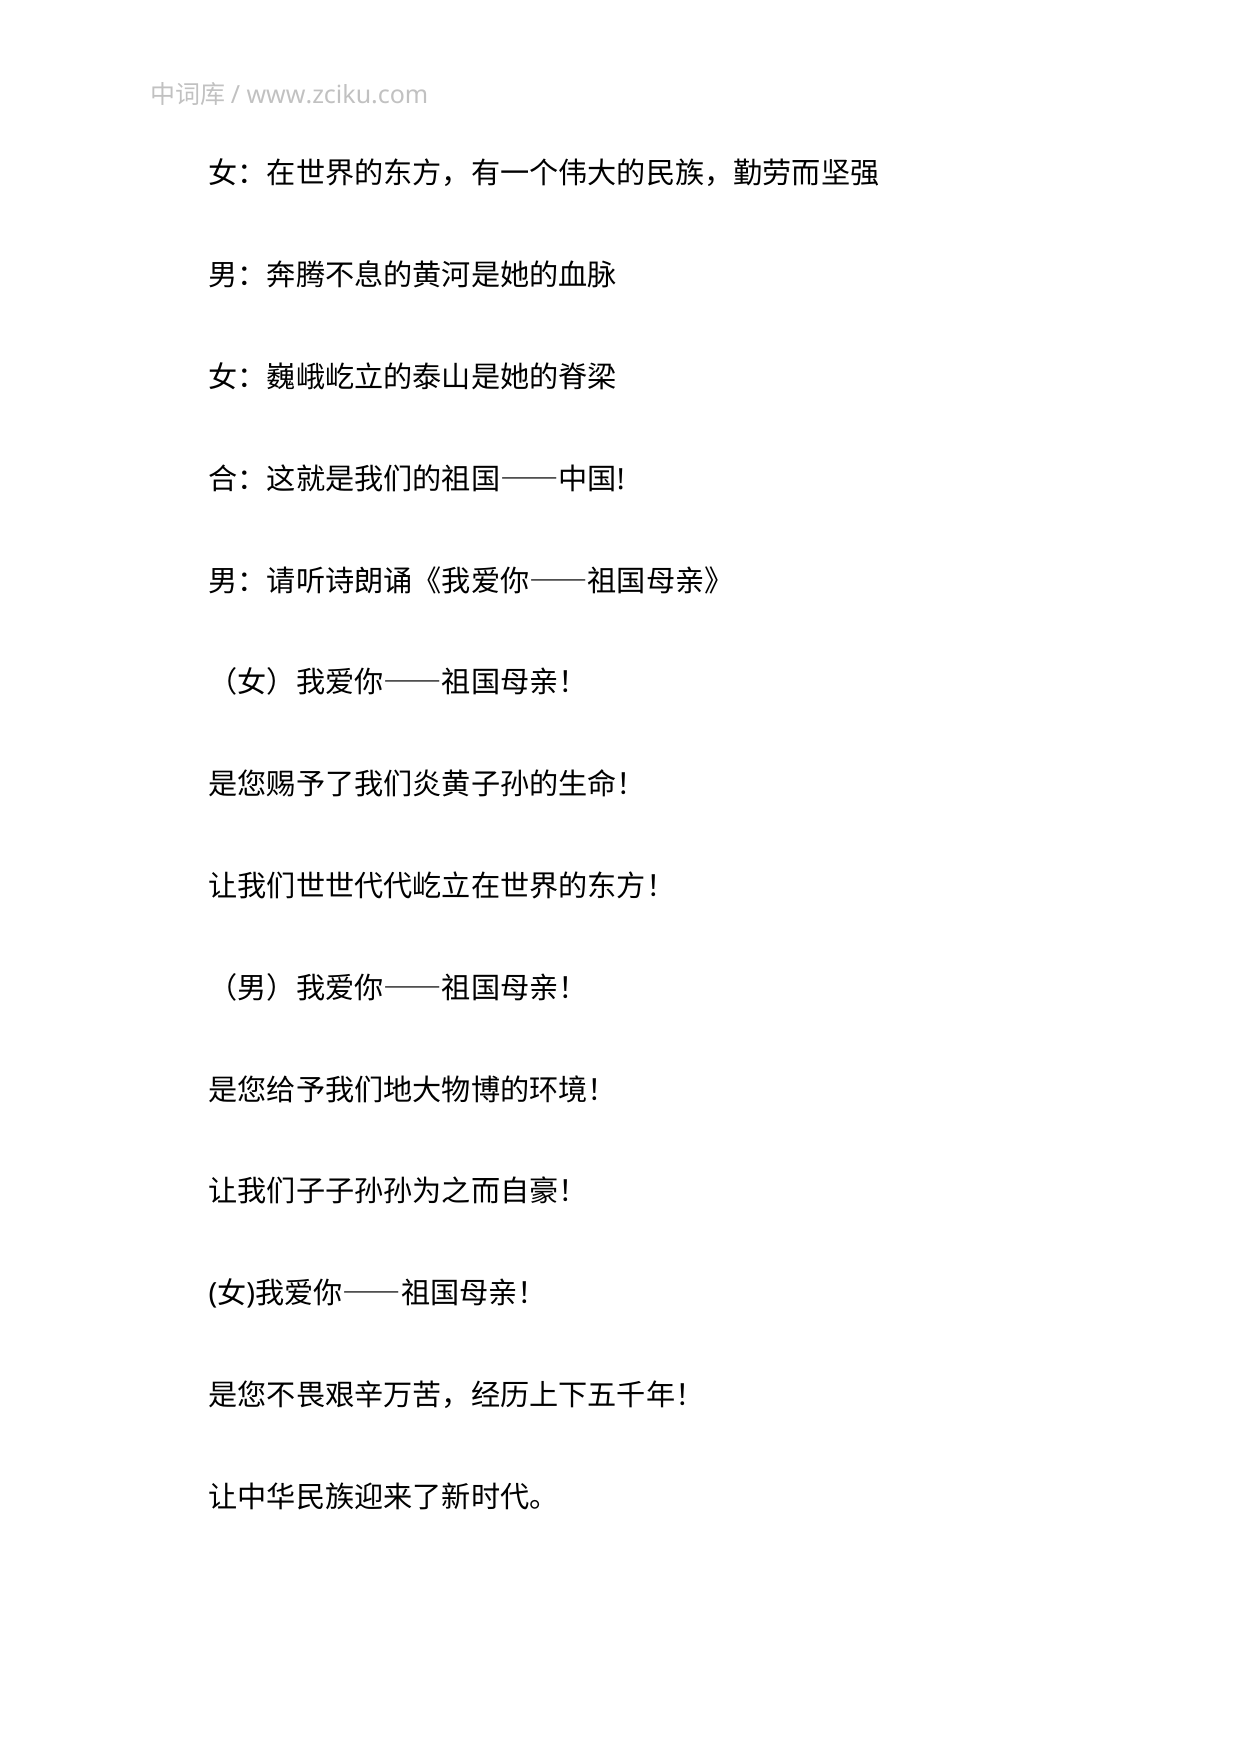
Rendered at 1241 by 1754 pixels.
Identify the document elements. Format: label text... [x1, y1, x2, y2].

text (女)我爱你——祖国母亲！ [150, 1270, 1090, 1312]
text 让我们子子孙孙为之而自豪！ [150, 1168, 1090, 1210]
text 女：巍峨屹立的泰山是她的脊梁 [150, 353, 1090, 396]
text 女：在世界的东方，有一个伟大的民族，勤劳而坚强 [150, 150, 1090, 192]
text 是您赐予了我们炎黄子孙的生命！ [150, 761, 1090, 803]
text 是您不畏艰辛万苦，经历上下五千年！ [150, 1372, 1090, 1414]
text （男）我爱你——祖国母亲！ [150, 964, 1090, 1007]
text 男：奔腾不息的黄河是她的血脉 [150, 252, 1090, 294]
text 让中华民族迎来了新时代。 [150, 1473, 1090, 1516]
text 让我们世世代代屹立在世界的东方！ [150, 863, 1090, 905]
text 合：这就是我们的祖国——中国! [150, 455, 1090, 498]
text 是您给予我们地大物博的环境！ [150, 1066, 1090, 1108]
text 男：请听诗朗诵《我爱你——祖国母亲》 [150, 557, 1090, 599]
text （女）我爱你——祖国母亲！ [150, 659, 1090, 701]
